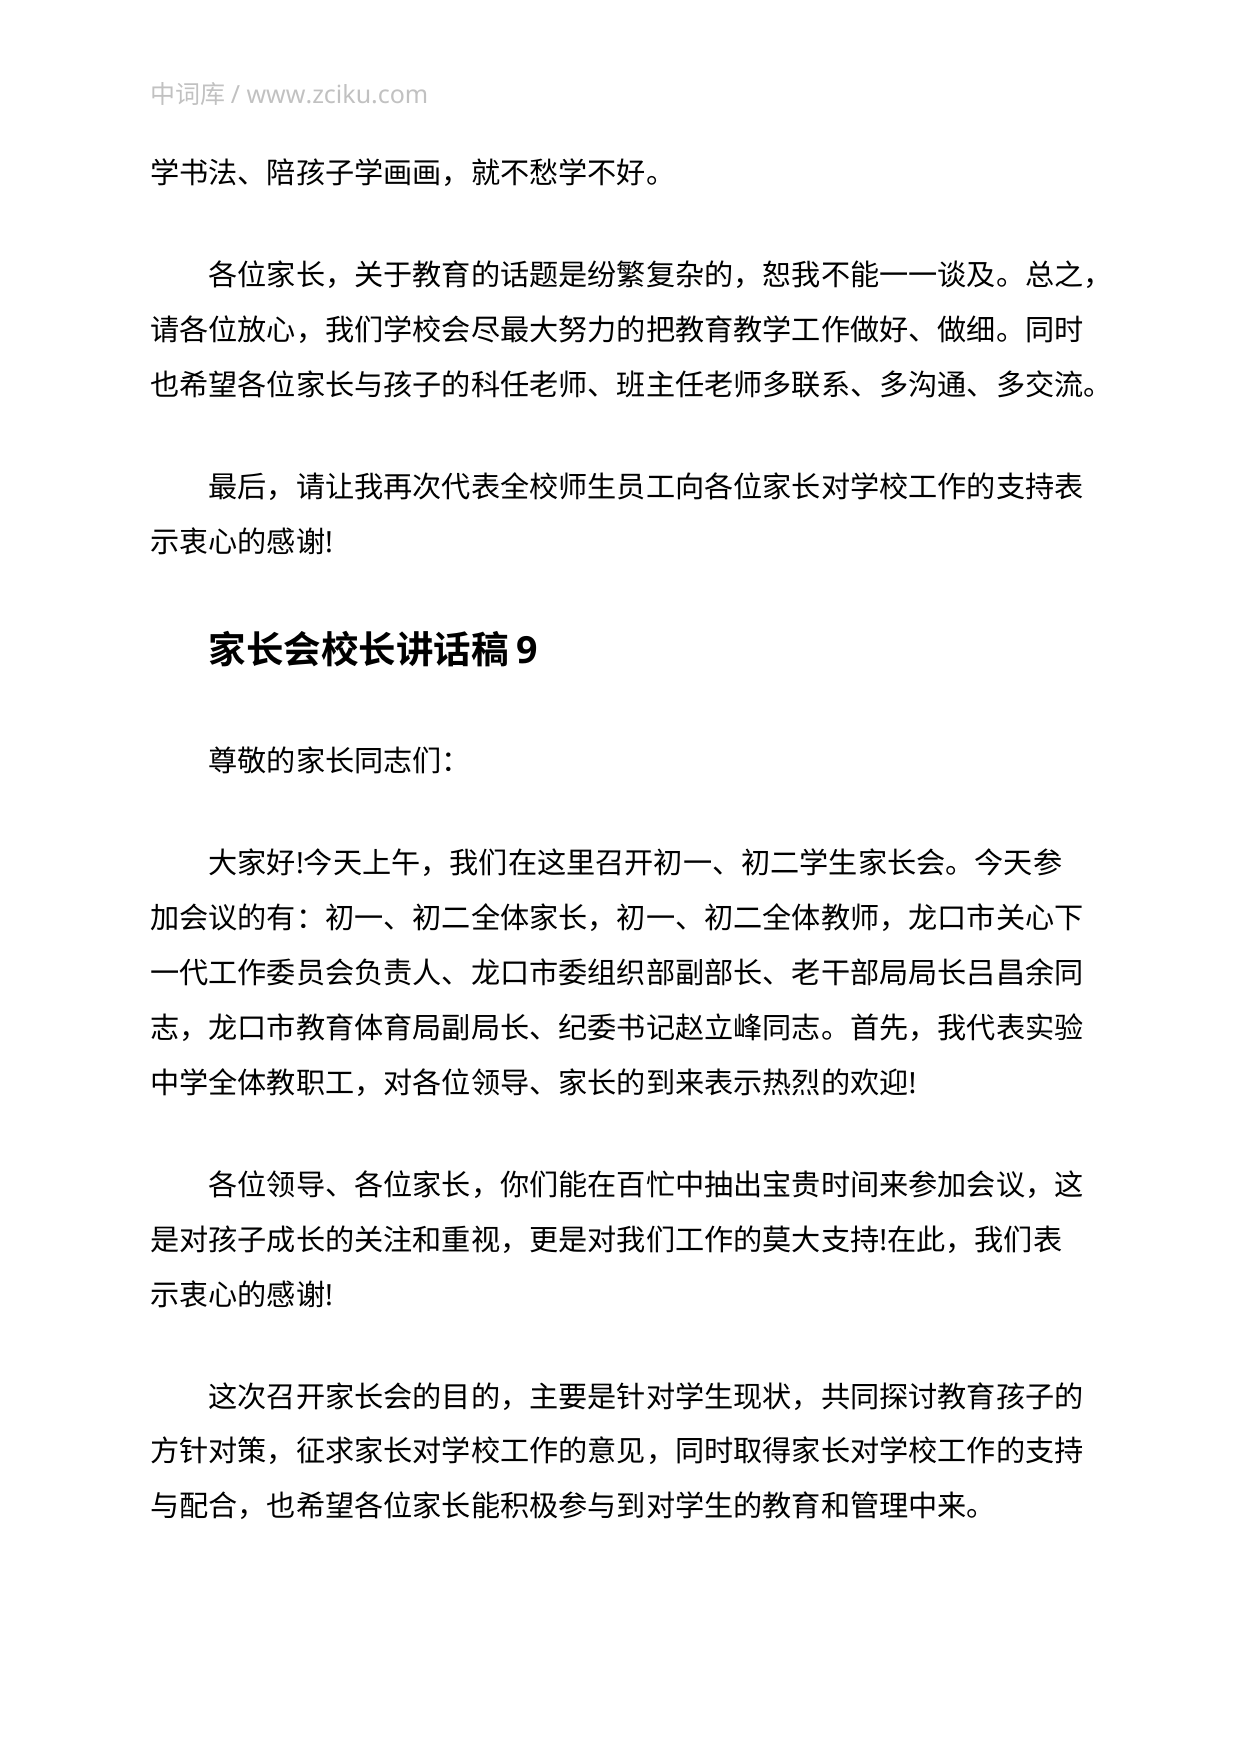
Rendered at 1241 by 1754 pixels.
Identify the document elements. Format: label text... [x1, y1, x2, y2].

text 最后，请让我再次代表全校师生员工向各位家长对学校工作的支持表示衷心的感谢! [150, 463, 1090, 561]
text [150, 150, 1090, 192]
text 各位家长，关于教育的话题是纷繁复杂的，恕我不能一一谈及。总之，请各位放心，我们学校会尽最大努力的把教育教学工作做好、做细。同时也希望各位家长与孩子的科任老师、班主任老师多联系、多沟通、多交流。 [150, 252, 1090, 404]
text 这次召开家长会的目的，主要是针对学生现状，共同探讨教育孩子的方针对策，征求家长对学校工作的意见，同时取得家长对学校工作的支持与配合，也希望各位家长能积极参与到对学生的教育和管理中来。 [150, 1373, 1090, 1525]
text 各位领导、各位家长，你们能在百忙中抽出宝贵时间来参加会议，这是对孩子成长的关注和重视，更是对我们工作的莫大支持!在此，我们表示衷心的感谢! [150, 1161, 1090, 1313]
text 大家好!今天上午，我们在这里召开初一、初二学生家长会。今天参加会议的有：初一、初二全体家长，初一、初二全体教师，龙口市关心下一代工作委员会负责人、龙口市委组织部副部长、老干部局局长吕昌余同志，龙口市教育体育局副局长、纪委书记赵立峰同志。首先，我代表实验中学全体教职工，对各位领导、家长的到来表示热烈的欢迎! [150, 839, 1090, 1102]
text 尊敬的家长同志们： [150, 738, 1090, 780]
text 家长会校长讲话稿9 [150, 620, 1090, 675]
